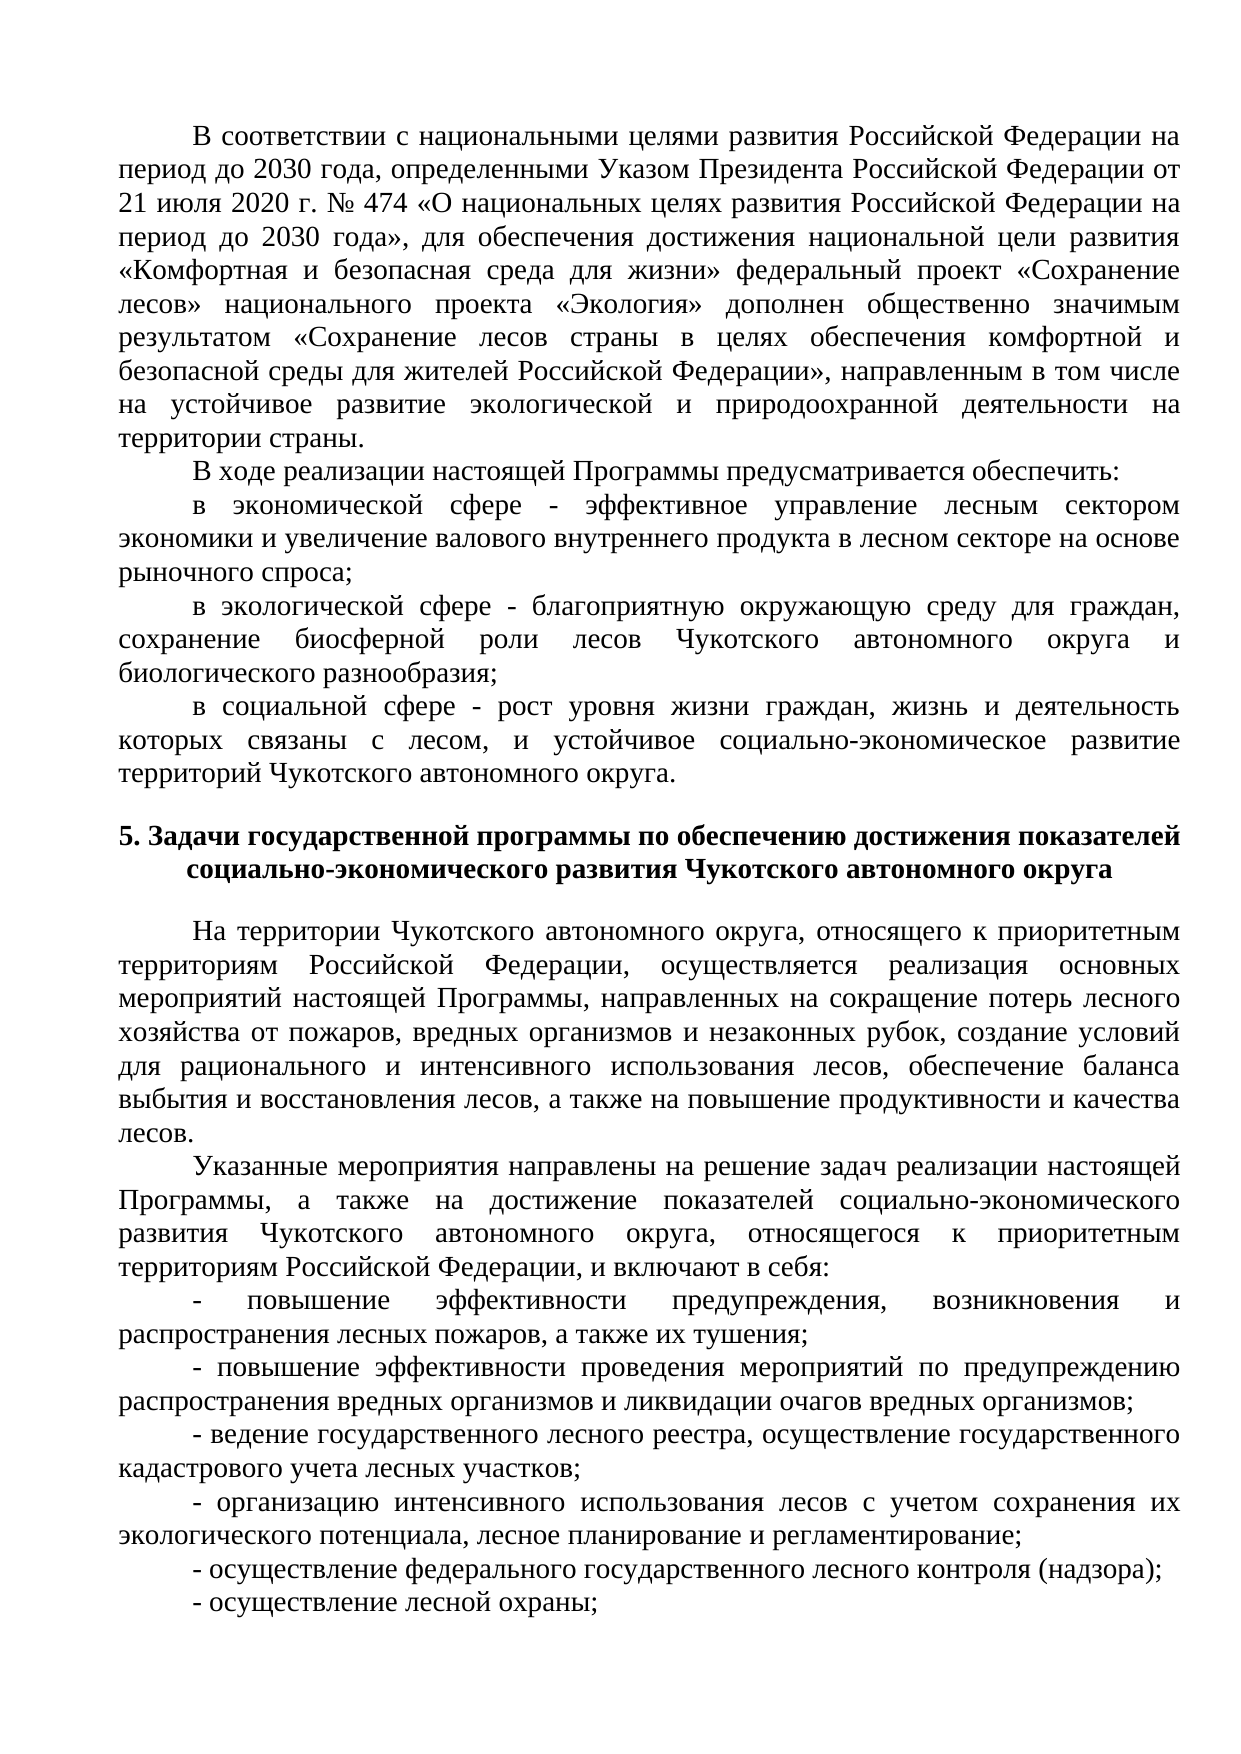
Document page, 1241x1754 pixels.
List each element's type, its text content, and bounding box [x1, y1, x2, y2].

text в социальной сфере - рост уровня жизни граждан, жизнь и деятельность которых связаны с лесом, и устойчивое социально-экономическое развитие территорий Чукотского автономного округа. [118, 688, 1181, 789]
text - ведение государственного лесного реестра, осуществление государственного кадастрового учета лесных участков; [118, 1417, 1181, 1484]
text - повышение эффективности проведения мероприятий по предупреждению распространения вредных организмов и ликвидации очагов вредных организмов; [118, 1349, 1181, 1417]
text в экологической сфере - благоприятную окружающую среду для граждан, сохранение биосферной роли лесов Чукотского автономного округа и биологического разнообразия; [118, 588, 1181, 688]
text В ходе реализации настоящей Программы предусматривается обеспечить: [118, 453, 1181, 487]
text Указанные мероприятия направлены на решение задач реализации настоящей Программы, а также на достижение показателей социально-экономического развития Чукотского автономного округа, относящегося к приоритетным территориям Российской Федерации, и включают в себя: [118, 1148, 1181, 1282]
text В соответствии с национальными целями развития Российской Федерации на период до 2030 года, определенными Указом Президента Российской Федерации от 21 июля 2020 г. № 474 «О национальных целях развития Российской Федерации на период до 2030 года», для обеспечения достижения национальной цели развития «Комфортная и безопасная среда для жизни» федеральный проект «Сохранение лесов» национального проекта «Экология» дополнен общественно значимым результатом «Сохранение лесов страны в целях обеспечения комфортной и безопасной среды для жителей Российской Федерации», направленным в том числе на устойчивое развитие экологической и природоохранной деятельности на территории страны. [118, 118, 1181, 453]
text - осуществление лесной охраны; [118, 1584, 1181, 1618]
text 5. Задачи государственной программы по обеспечению достижения показателей социально-экономического развития Чукотского автономного округа [118, 818, 1181, 885]
text На территории Чукотского автономного округа, относящего к приоритетным территориям Российской Федерации, осуществляется реализация основных мероприятий настоящей Программы, направленных на сокращение потерь лесного хозяйства от пожаров, вредных организмов и незаконных рубок, создание условий для рационального и интенсивного использования лесов, обеспечение баланса выбытия и восстановления лесов, а также на повышение продуктивности и качества лесов. [118, 913, 1181, 1148]
text в экономической сфере - эффективное управление лесным сектором экономики и увеличение валового внутреннего продукта в лесном секторе на основе рыночного спроса; [118, 487, 1181, 588]
text - осуществление федерального государственного лесного контроля (надзора); [118, 1551, 1181, 1584]
text - организацию интенсивного использования лесов с учетом сохранения их экологического потенциала, лесное планирование и регламентирование; [118, 1484, 1181, 1551]
text - повышение эффективности предупреждения, возникновения и распространения лесных пожаров, а также их тушения; [118, 1282, 1181, 1349]
